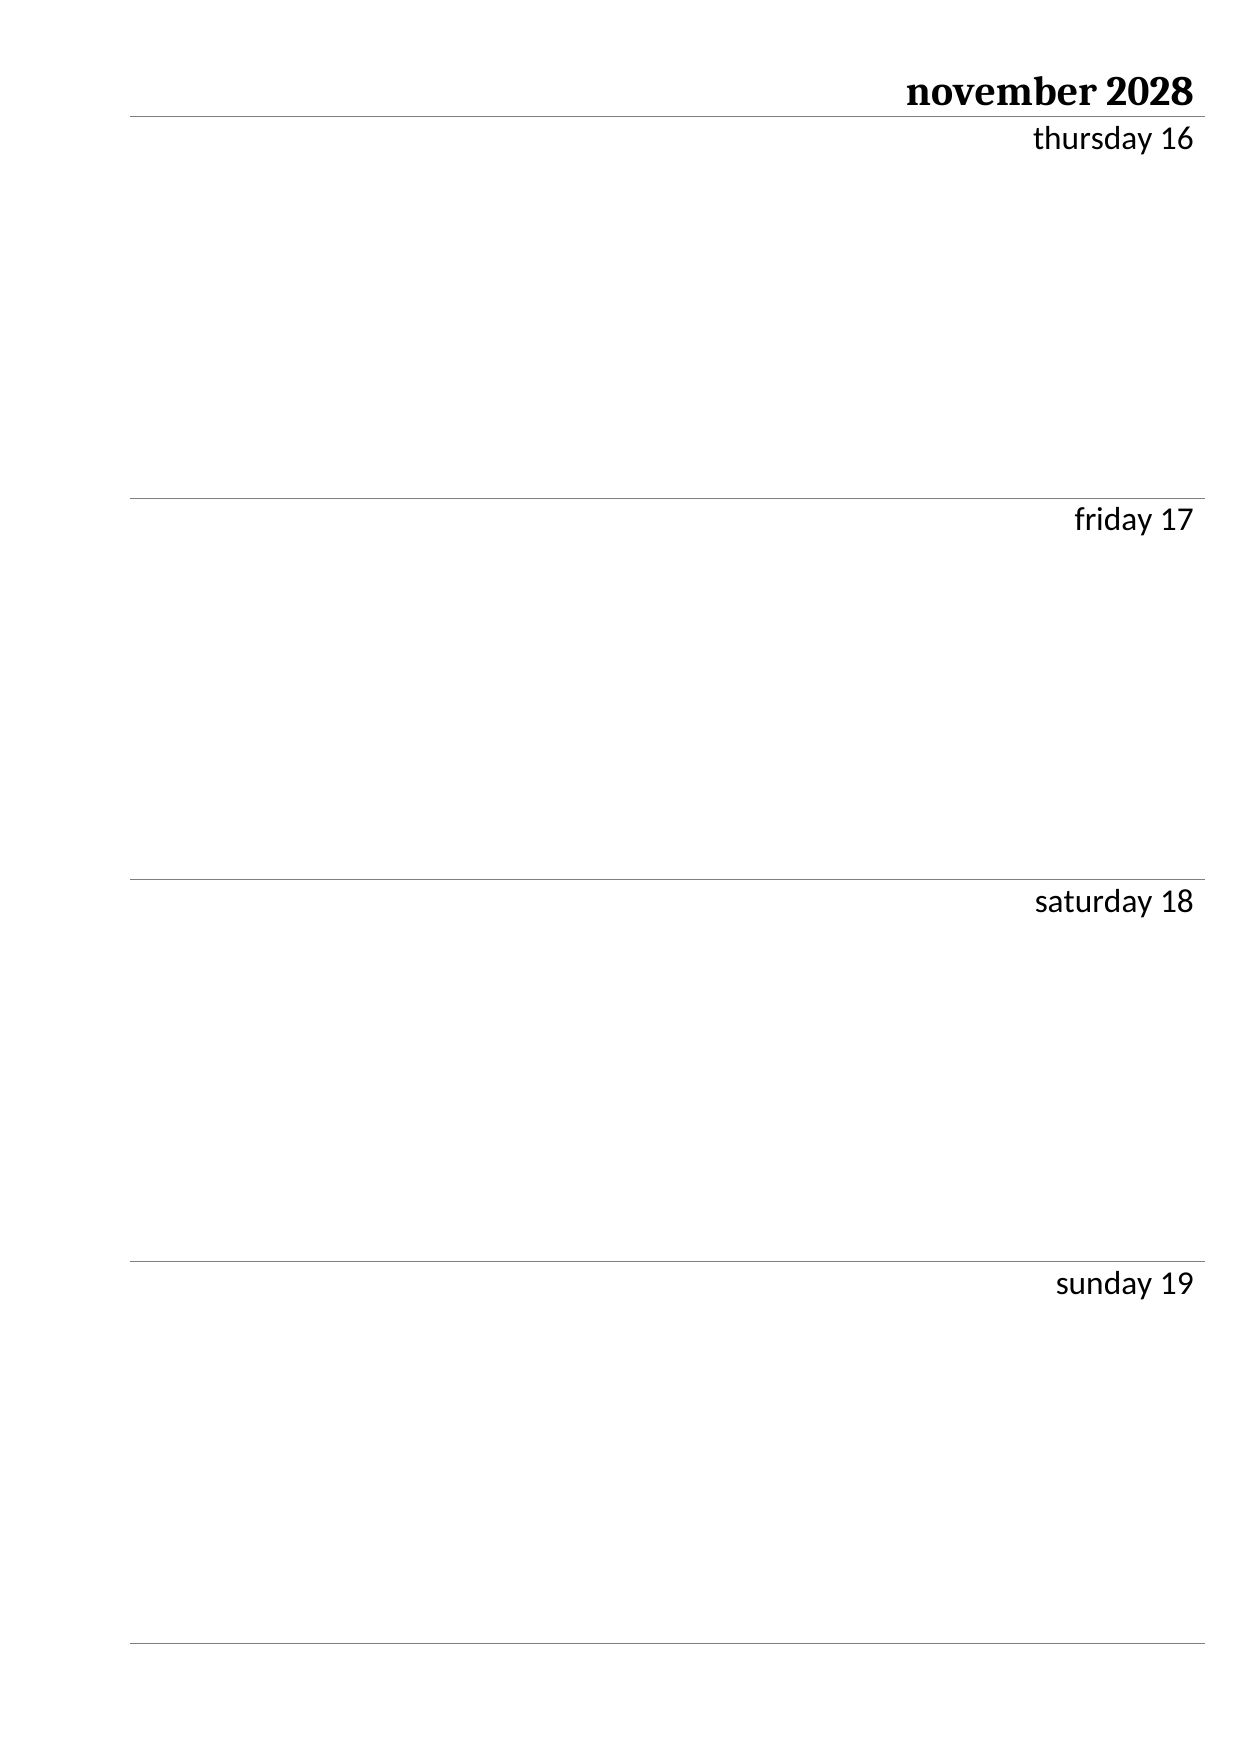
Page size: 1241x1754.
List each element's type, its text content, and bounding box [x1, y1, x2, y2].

table_cell friday 17 [130, 499, 1205, 879]
table_cell saturday 18 [130, 880, 1205, 1261]
table_cell sunday 19 [130, 1262, 1205, 1642]
table_header november 2028 [130, 68, 1205, 116]
table_cell thursday 16 [130, 117, 1205, 497]
